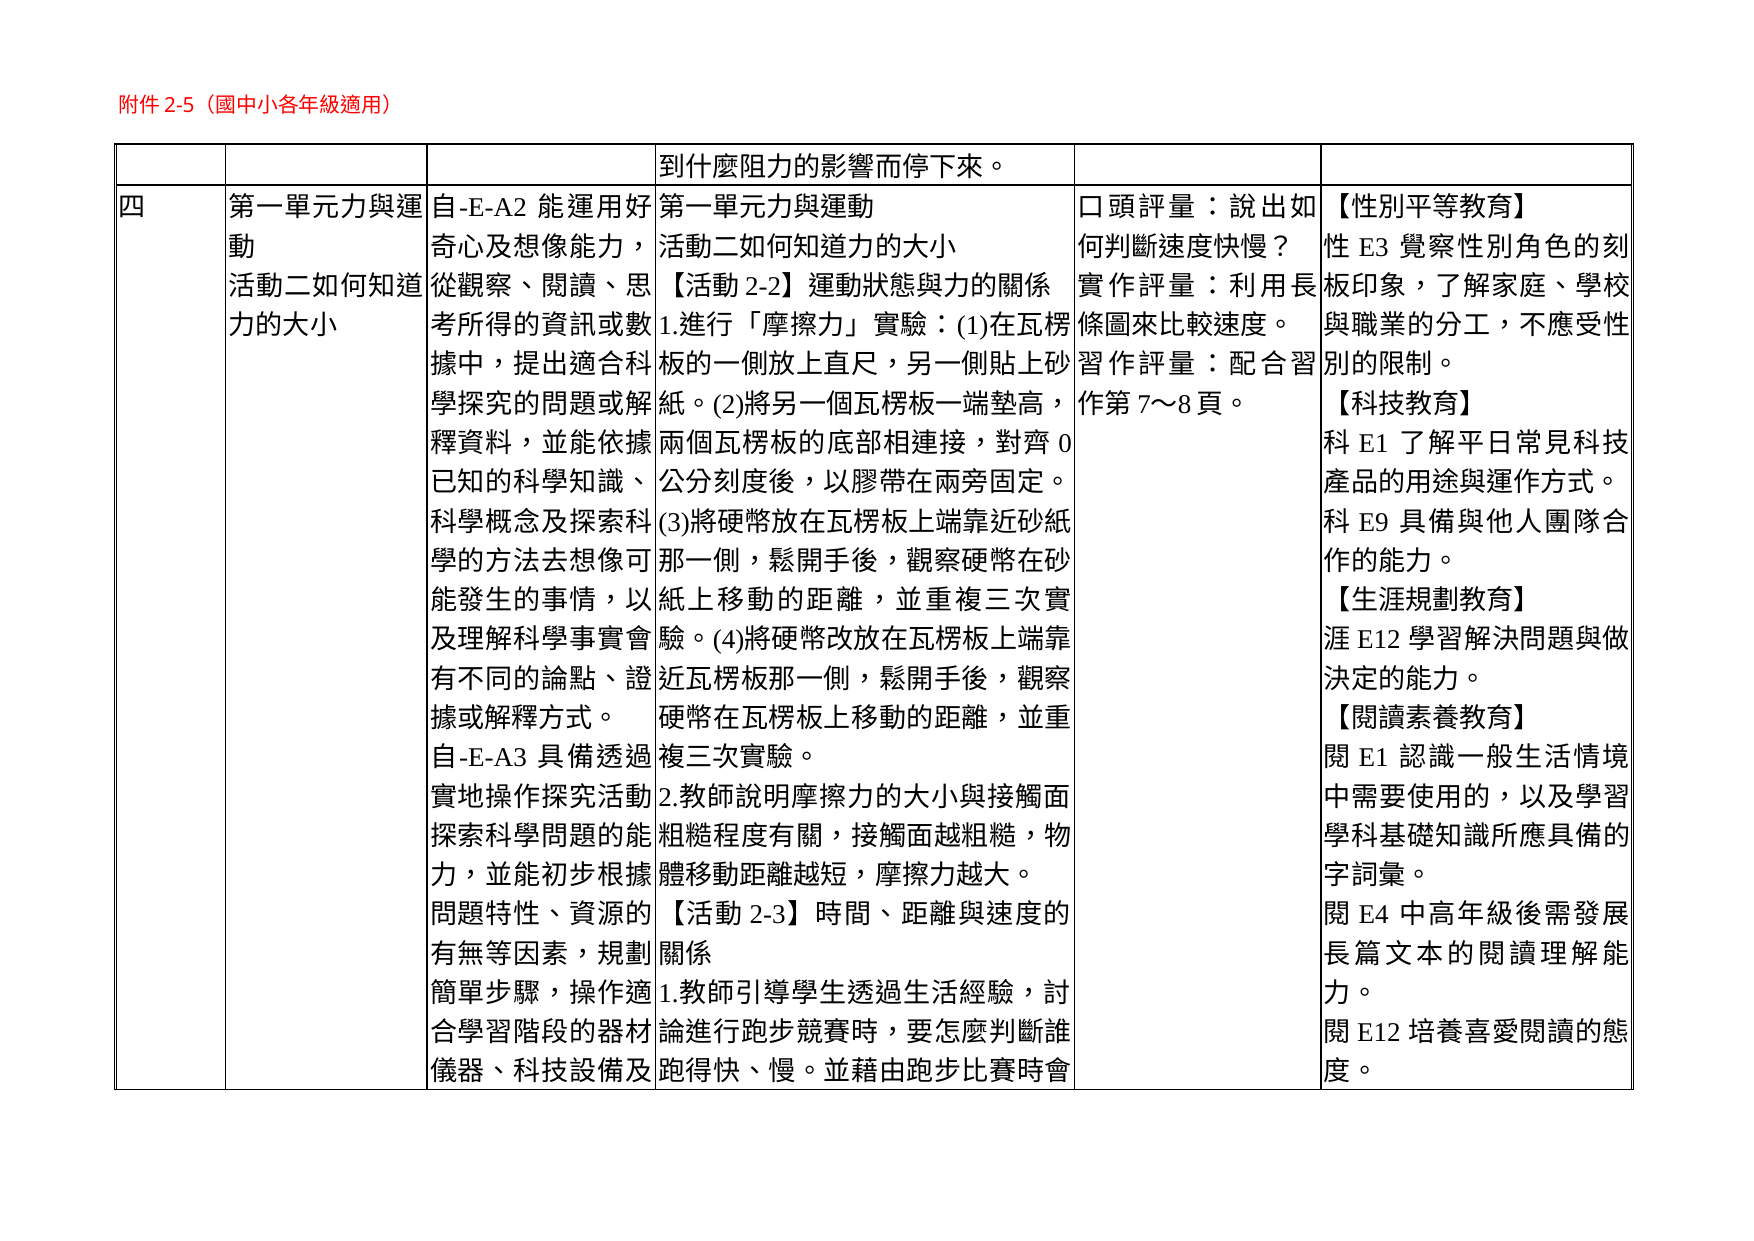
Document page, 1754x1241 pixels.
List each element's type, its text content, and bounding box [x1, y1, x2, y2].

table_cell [1075, 186, 1320, 1089]
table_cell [428, 186, 655, 1089]
table_cell 四 [117, 186, 225, 1089]
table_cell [226, 186, 426, 1089]
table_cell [656, 186, 1074, 1089]
table_cell 三 [117, 145, 225, 184]
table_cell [1322, 145, 1631, 184]
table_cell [1075, 145, 1320, 184]
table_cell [226, 145, 426, 184]
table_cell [428, 145, 655, 184]
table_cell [1322, 186, 1631, 1089]
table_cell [656, 145, 1074, 184]
